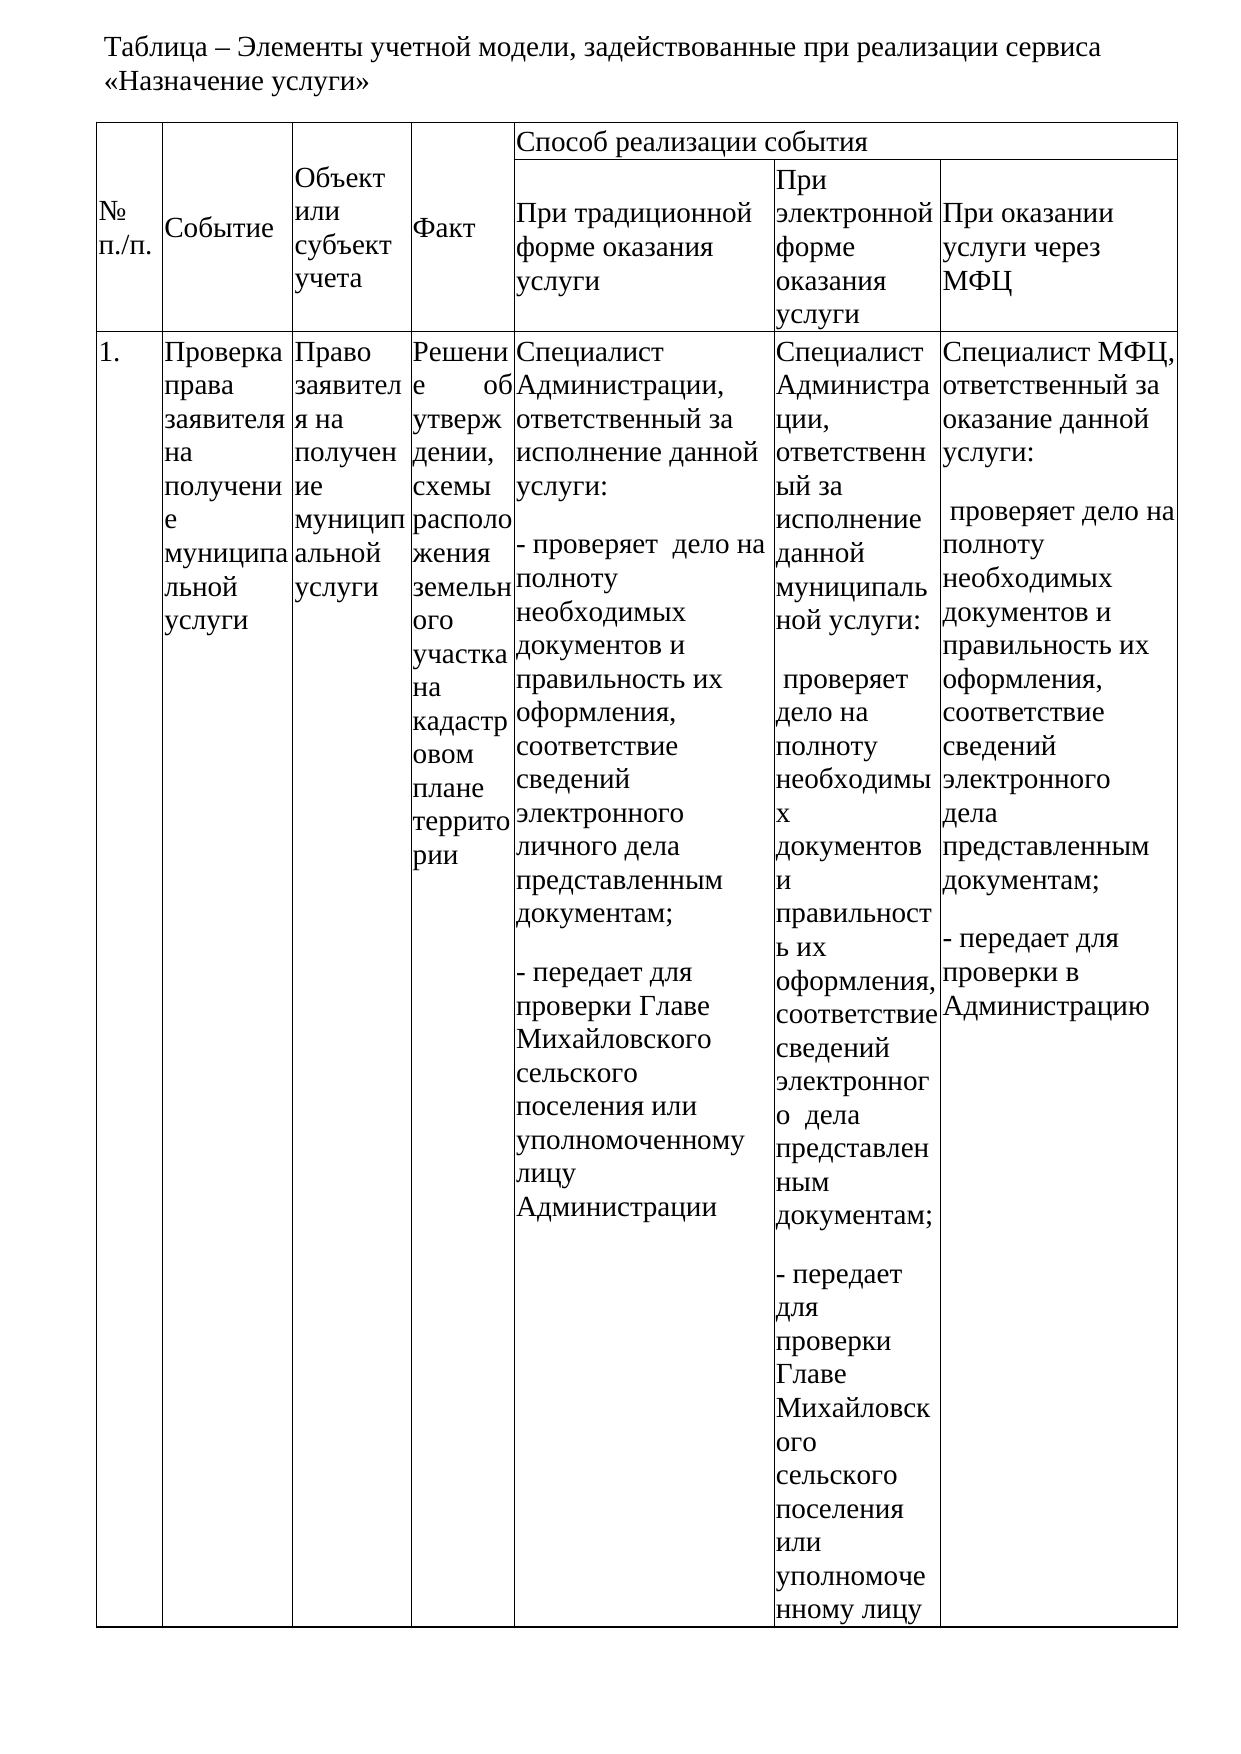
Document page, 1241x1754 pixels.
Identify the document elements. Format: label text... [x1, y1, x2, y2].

table_cell При электронной форме оказания услуги [775, 160, 940, 331]
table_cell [515, 332, 774, 1626]
table_cell 1. [97, 332, 162, 1626]
table_header Событие [163, 123, 292, 331]
table_header № п./п. [97, 123, 162, 331]
table_cell При оказании услуги через МФЦ [941, 160, 1177, 331]
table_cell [775, 332, 940, 1626]
table_cell При традиционной форме оказания услуги [515, 160, 774, 331]
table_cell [293, 332, 411, 1626]
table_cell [163, 332, 292, 1626]
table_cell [412, 332, 514, 1626]
table_header Факт [412, 123, 514, 331]
table_header Объект или субъект учета [293, 123, 411, 331]
text Таблица – Элементы учетной модели, задействованные при реализации сервиса «Назначение услуги» [103, 29, 1181, 97]
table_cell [941, 332, 1177, 1626]
table_header Способ реализации события [515, 123, 1177, 159]
